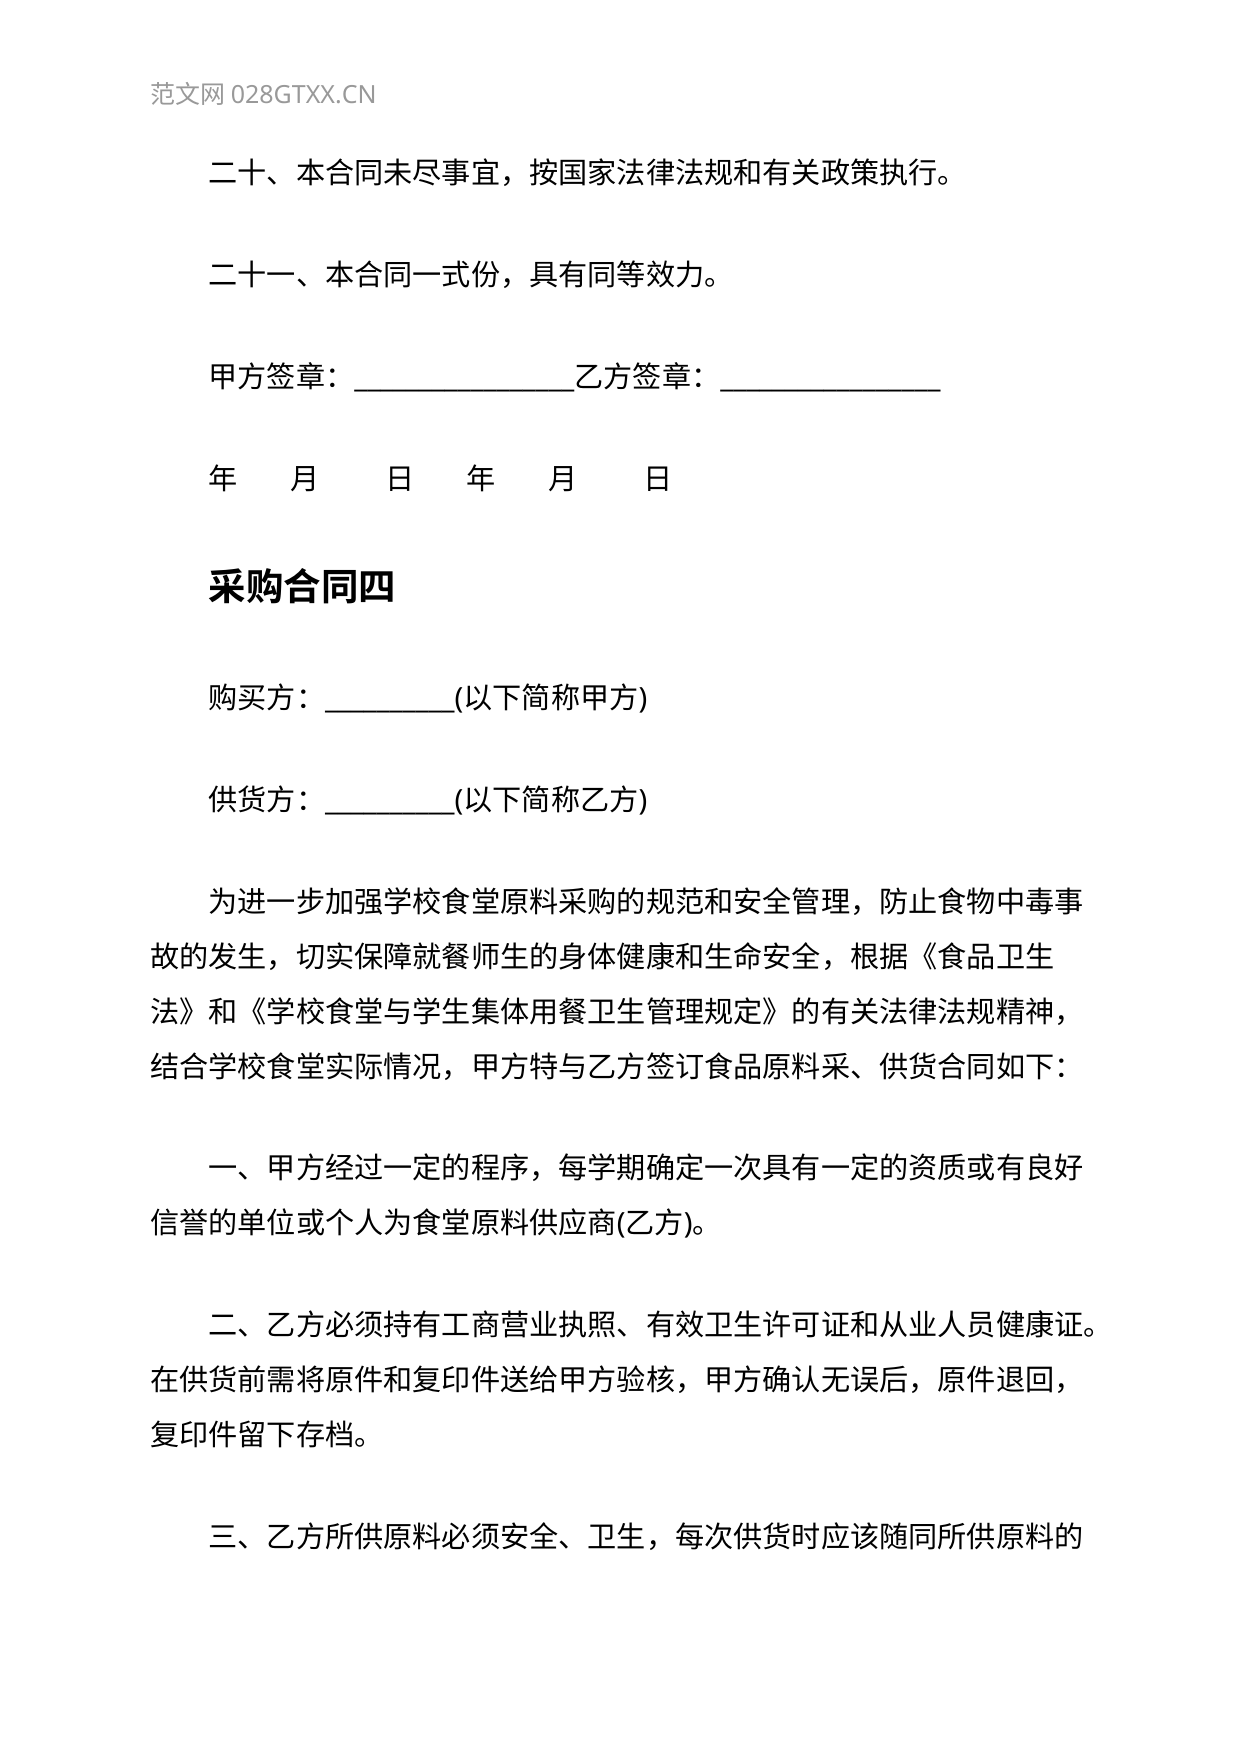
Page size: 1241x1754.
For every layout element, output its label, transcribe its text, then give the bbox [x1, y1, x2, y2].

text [150, 1513, 1090, 1556]
text 二、乙方必须持有工商营业执照、有效卫生许可证和从业人员健康证。在供货前需将原件和复印件送给甲方验核，甲方确认无误后，原件退回，复印件留下存档。 [150, 1302, 1090, 1454]
text 为进一步加强学校食堂原料采购的规范和安全管理，防止食物中毒事故的发生，切实保障就餐师生的身体健康和生命安全，根据《食品卫生法》和《学校食堂与学生集体用餐卫生管理规定》的有关法律法规精神，结合学校食堂实际情况，甲方特与乙方签订食品原料采、供货合同如下： [150, 879, 1090, 1086]
text 年 月 日 年 月 日 [150, 456, 1090, 498]
text 二十一、本合同一式份，具有同等效力。 [150, 252, 1090, 294]
text 采购合同四 [150, 557, 1090, 612]
text 一、甲方经过一定的程序，每学期确定一次具有一定的资质或有良好信誉的单位或个人为食堂原料供应商(乙方)。 [150, 1145, 1090, 1242]
text 二十、本合同未尽事宜，按国家法律法规和有关政策执行。 [150, 150, 1090, 192]
text 甲方签章：_________________乙方签章：_________________ [150, 353, 1090, 396]
text 供货方：__________(以下简称乙方) [150, 777, 1090, 819]
text 购买方：__________(以下简称甲方) [150, 675, 1090, 717]
